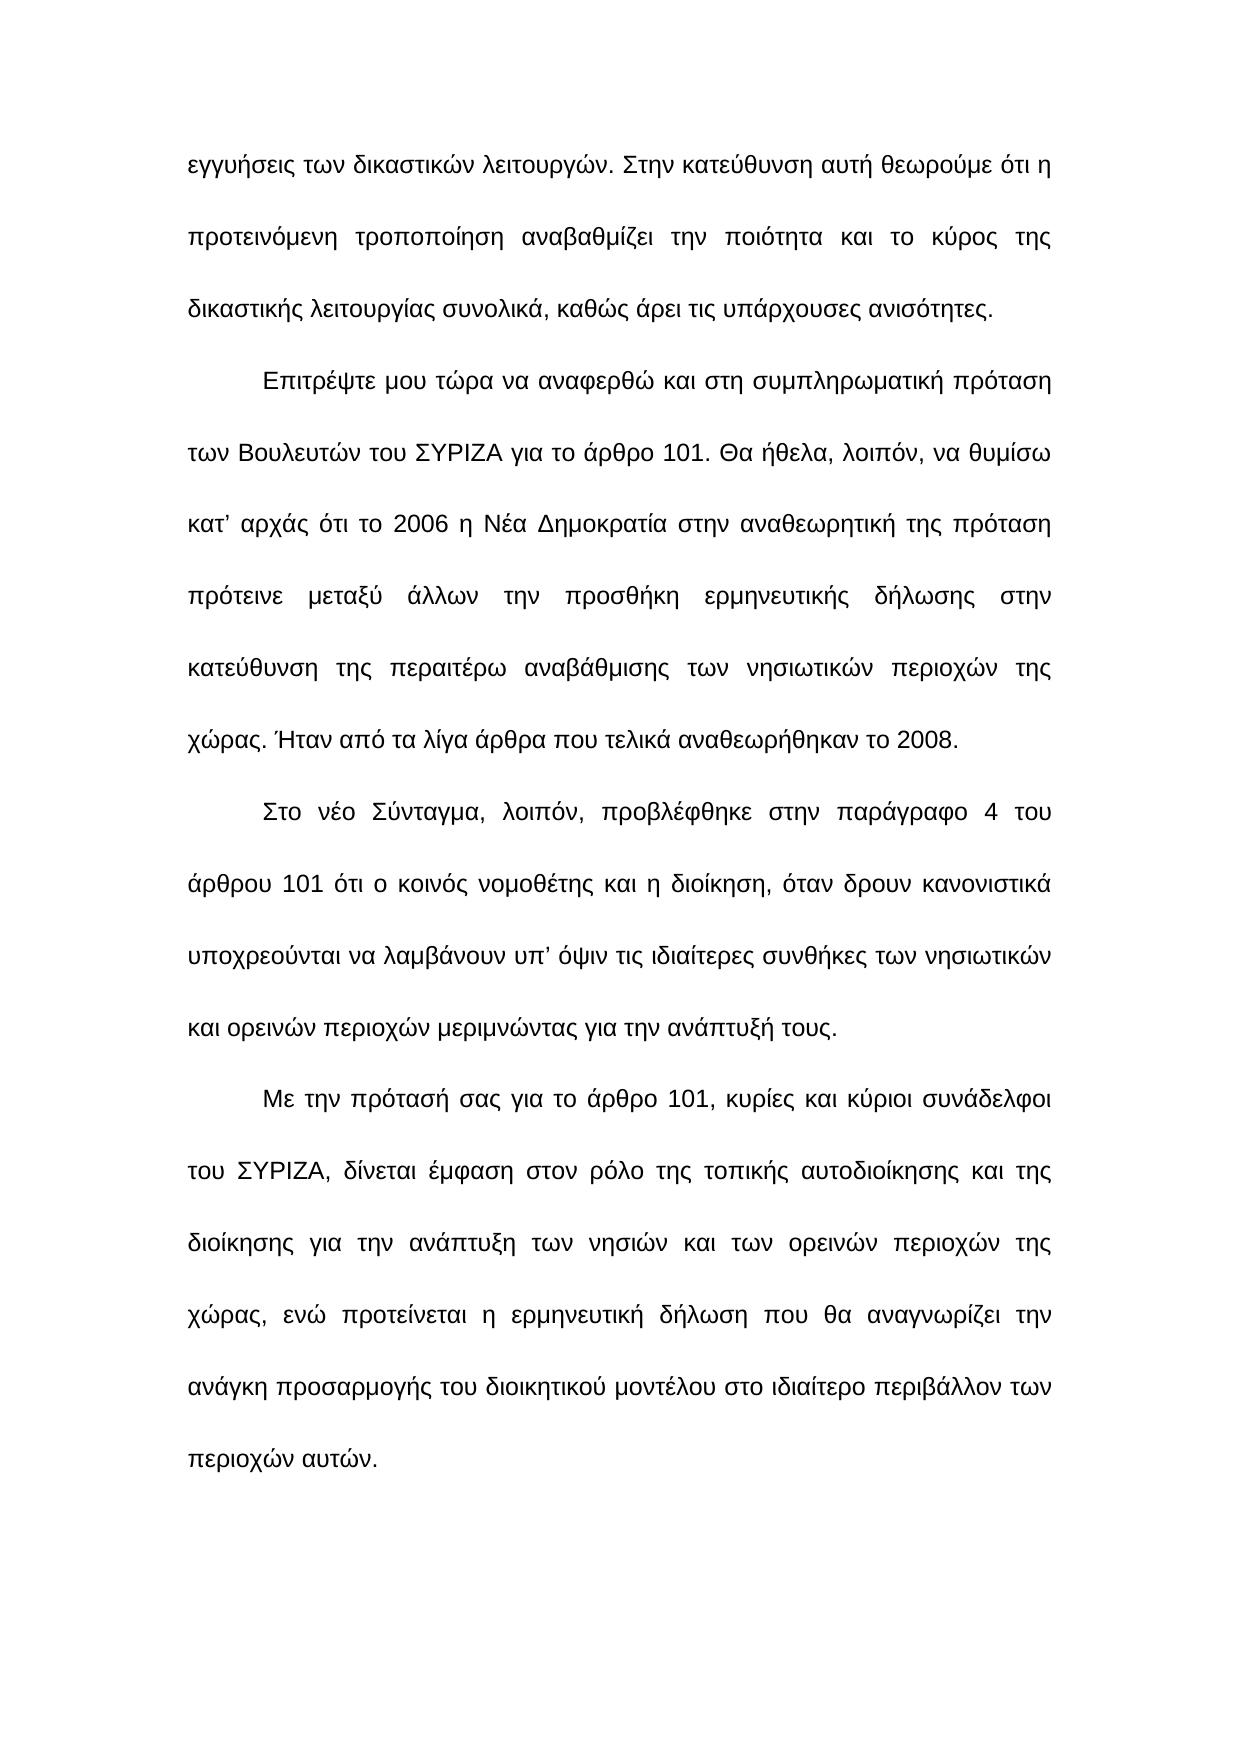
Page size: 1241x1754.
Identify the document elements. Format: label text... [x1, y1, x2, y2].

text Στο νέο Σύνταγμα, λοιπόν, προβλέφθηκε στην παράγραφο 4 του άρθρου 101 ότι ο κοινός νομοθέτης και η διοίκηση, όταν δρουν κανονιστικά υποχρεούνται να λαμβάνουν υπ’ όψιν τις ιδιαίτερες συνθήκες των νησιωτικών και ορεινών περιοχών μεριμνώντας για την ανάπτυξή τους. [187, 797, 1053, 1041]
text Με την πρότασή σας για το άρθρο 101, κυρίες και κύριοι συνάδελφοι του ΣΥΡΙΖΑ, δίνεται έμφαση στον ρόλο της τοπικής αυτοδιοίκησης και της διοίκησης για την ανάπτυξη των νησιών και των ορεινών περιοχών της χώρας, ενώ προτείνεται η ερμηνευτική δήλωση που θα αναγνωρίζει την ανάγκη προσαρμογής του διοικητικού μοντέλου στο ιδιαίτερο περιβάλλον των περιοχών αυτών. [187, 1084, 1053, 1472]
text Επιτρέψτε μου τώρα να αναφερθώ και στη συμπληρωματική πρόταση των Βουλευτών του ΣΥΡΙΖΑ για το άρθρο 101. Θα ήθελα, λοιπόν, να θυμίσω κατ’ αρχάς ότι το 2006 η Νέα Δημοκρατία στην αναθεωρητική της πρόταση πρότεινε μεταξύ άλλων την προσθήκη ερμηνευτικής δήλωσης στην κατεύθυνση της περαιτέρω αναβάθμισης των νησιωτικών περιοχών της χώρας. Ήταν από τα λίγα άρθρα που τελικά αναθεωρήθηκαν το 2008. [187, 366, 1053, 754]
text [187, 150, 1053, 322]
